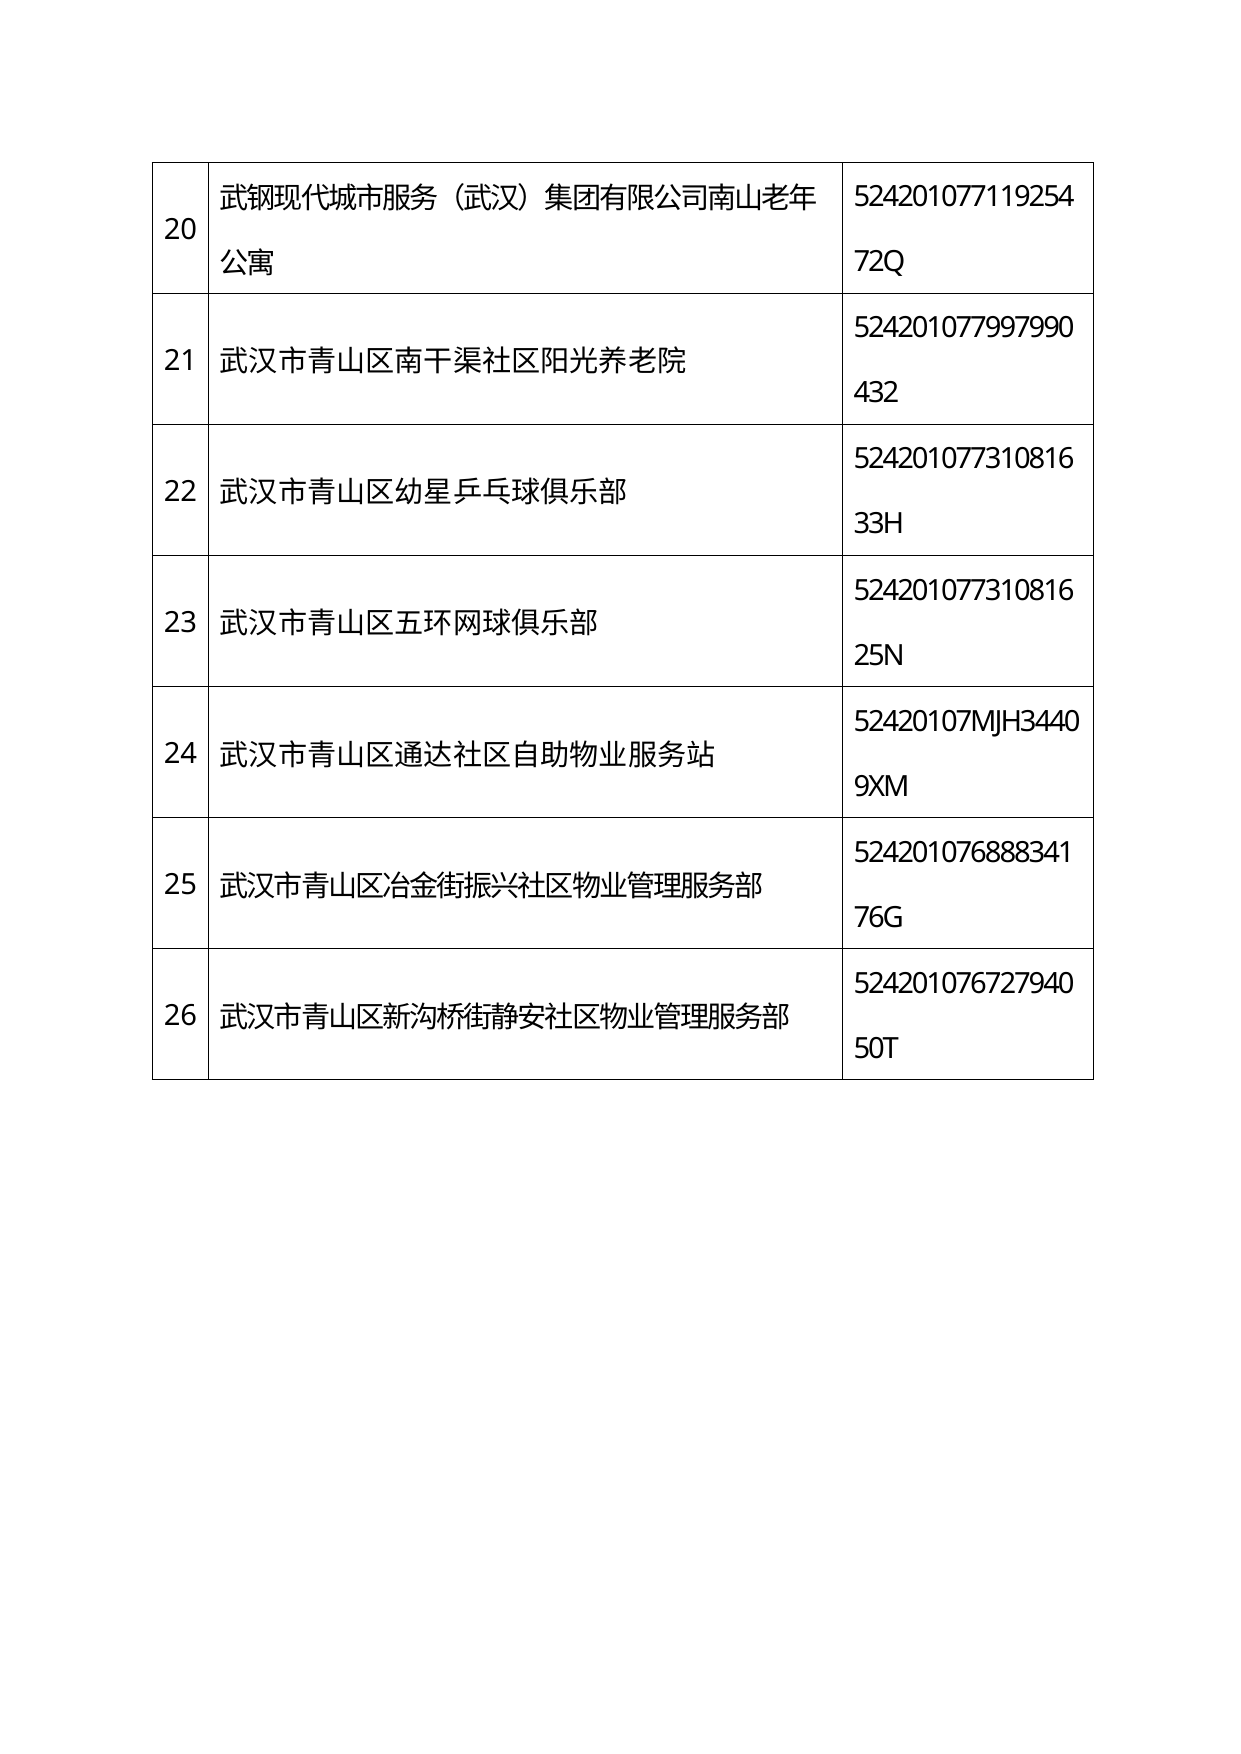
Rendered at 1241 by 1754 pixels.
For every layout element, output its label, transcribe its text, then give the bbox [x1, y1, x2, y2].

table_cell 52420107731081625N [843, 556, 1093, 686]
table_cell 武汉市青山区南干渠社区阳光养老院 [209, 294, 842, 424]
table_cell 52420107711925472Q [843, 163, 1093, 293]
table_cell 武汉市青山区幼星乒乓球俱乐部 [209, 425, 842, 555]
table_cell 武汉市青山区冶金街振兴社区物业管理服务部 [209, 818, 842, 948]
table_cell 52420107688834176G [843, 818, 1093, 948]
table_cell 20 [153, 163, 208, 293]
table_cell 524201077997990432 [843, 294, 1093, 424]
table_cell 21 [153, 294, 208, 424]
table_cell 26 [153, 949, 208, 1079]
table_cell 52420107672794050T [843, 949, 1093, 1079]
table_cell 52420107MJH34409XM [843, 687, 1093, 817]
table_cell 武钢现代城市服务（武汉）集团有限公司南山老年公寓 [209, 163, 842, 293]
table_cell 22 [153, 425, 208, 555]
table_cell 武汉市青山区五环网球俱乐部 [209, 556, 842, 686]
table_cell 25 [153, 818, 208, 948]
table_cell 52420107731081633H [843, 425, 1093, 555]
table_cell 24 [153, 687, 208, 817]
table_cell 武汉市青山区新沟桥街静安社区物业管理服务部 [209, 949, 842, 1079]
table_cell 武汉市青山区通达社区自助物业服务站 [209, 687, 842, 817]
table_cell 23 [153, 556, 208, 686]
